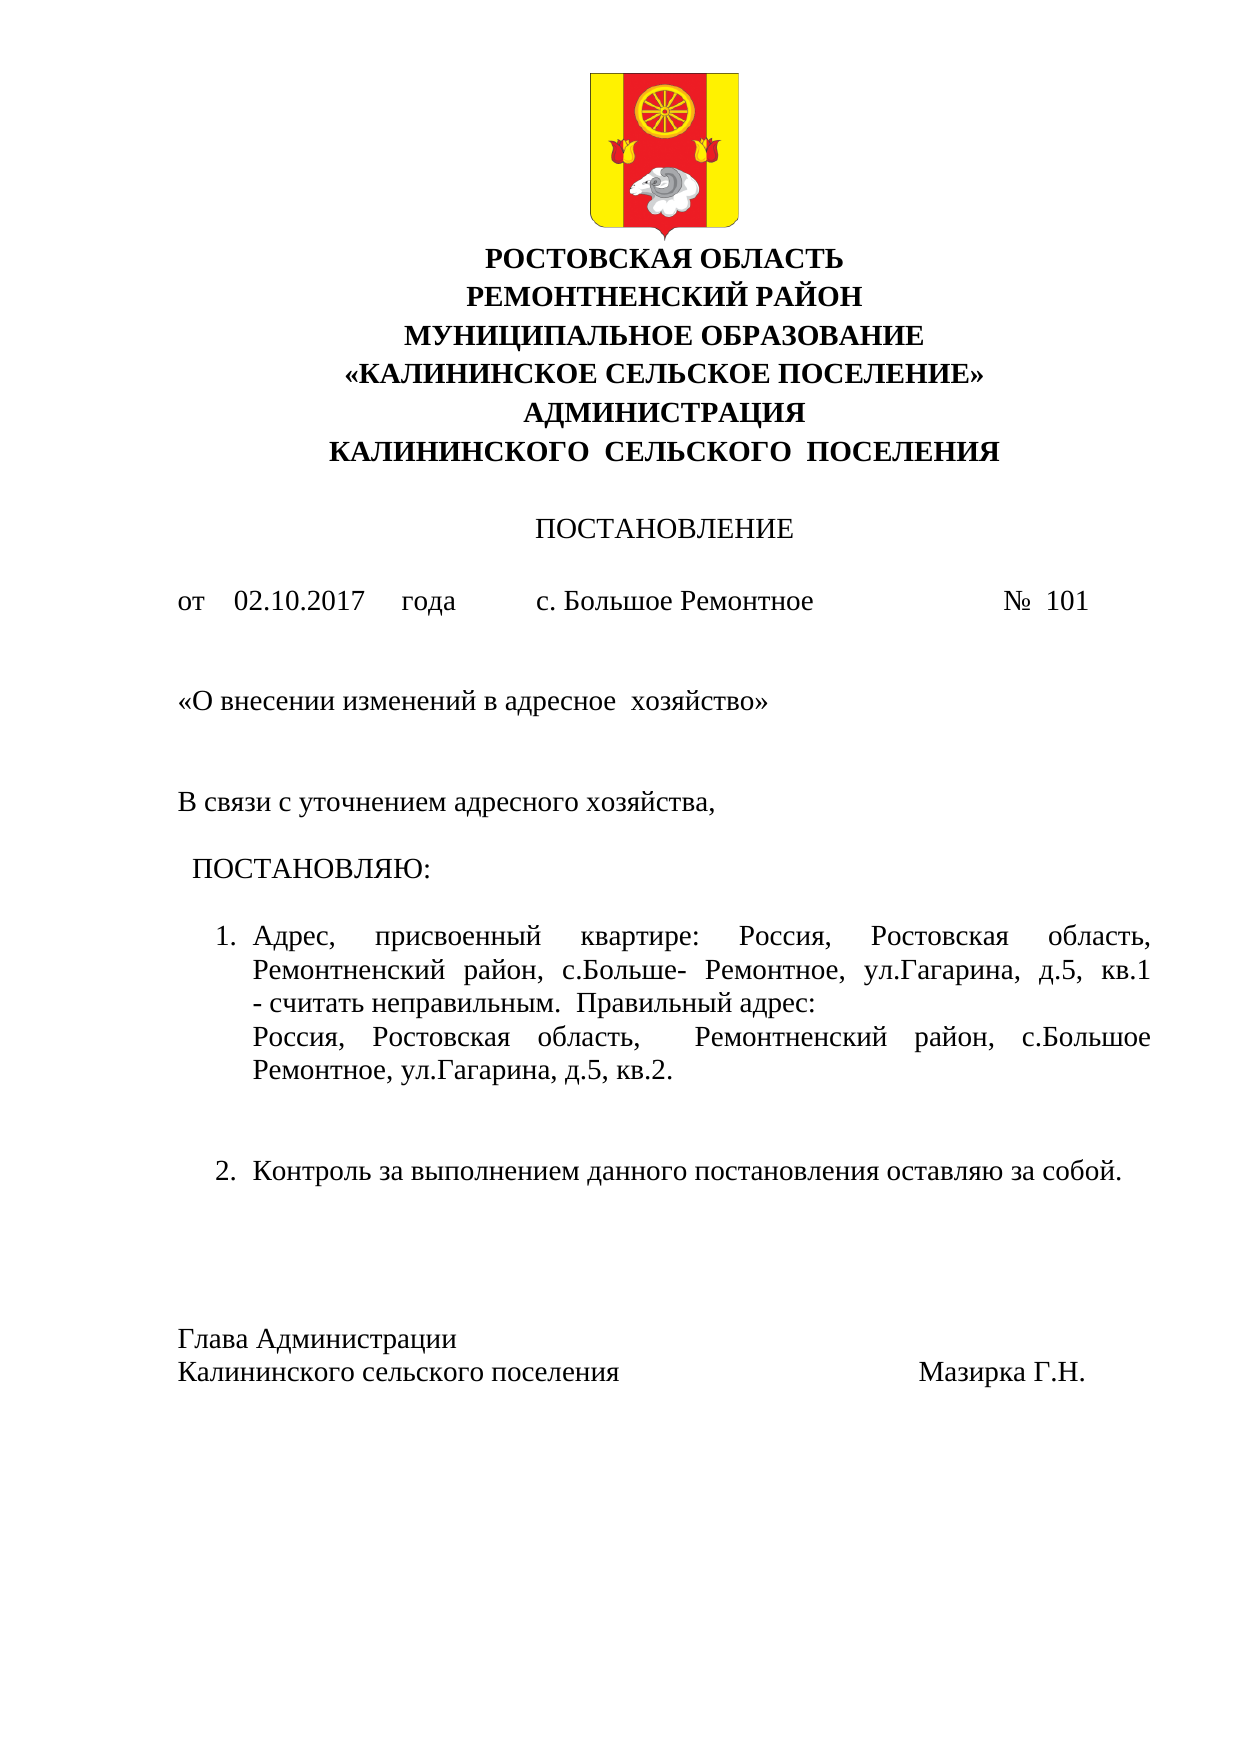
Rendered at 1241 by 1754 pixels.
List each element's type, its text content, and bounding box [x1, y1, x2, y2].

text «КАЛИНИНСКОЕ СЕЛЬСКОЕ ПОСЕЛЕНИЕ» [177, 357, 1152, 390]
text РЕМОНТНЕНСКИЙ РАЙОН [177, 279, 1152, 313]
text КАЛИНИНСКОГО СЕЛЬСКОГО ПОСЕЛЕНИЯ [177, 434, 1152, 467]
text ПОСТАНОВЛЕНИЕ [177, 511, 1152, 544]
text от 02.10.2017 года с. Большое Ремонтное № 101 [177, 583, 1152, 616]
text РОСТОВСКАЯ ОБЛАСТЬ [177, 241, 1152, 274]
text ПОСТАНОВЛЯЮ: [177, 851, 1152, 885]
text Калининского сельского поселения Мазирка Г.Н. [177, 1354, 1152, 1388]
text В связи с уточнением адресного хозяйства, [177, 784, 1152, 818]
text АДМИНИСТРАЦИЯ [177, 395, 1152, 429]
picture [590, 73, 739, 241]
text МУНИЦИПАЛЬНОЕ ОБРАЗОВАНИЕ [177, 318, 1152, 352]
text «О внесении изменений в адресное хозяйство» [177, 683, 1152, 717]
list Контроль за выполнением данного постановления оставляю за собой. [215, 1153, 1152, 1187]
list Адрес, присвоенный квартире: Россия, Ростовская область, Ремонтненский район, с.Больше- Ремонтное, ул.Гагарина, д.5, кв.1 - считать неправильным. Правильный адрес: [215, 918, 1152, 1019]
text Глава Администрации [177, 1321, 1152, 1354]
text Россия, Ростовская область, Ремонтненский район, с.Большое Ремонтное, ул.Гагарина, д.5, кв.2. [252, 1019, 1152, 1086]
